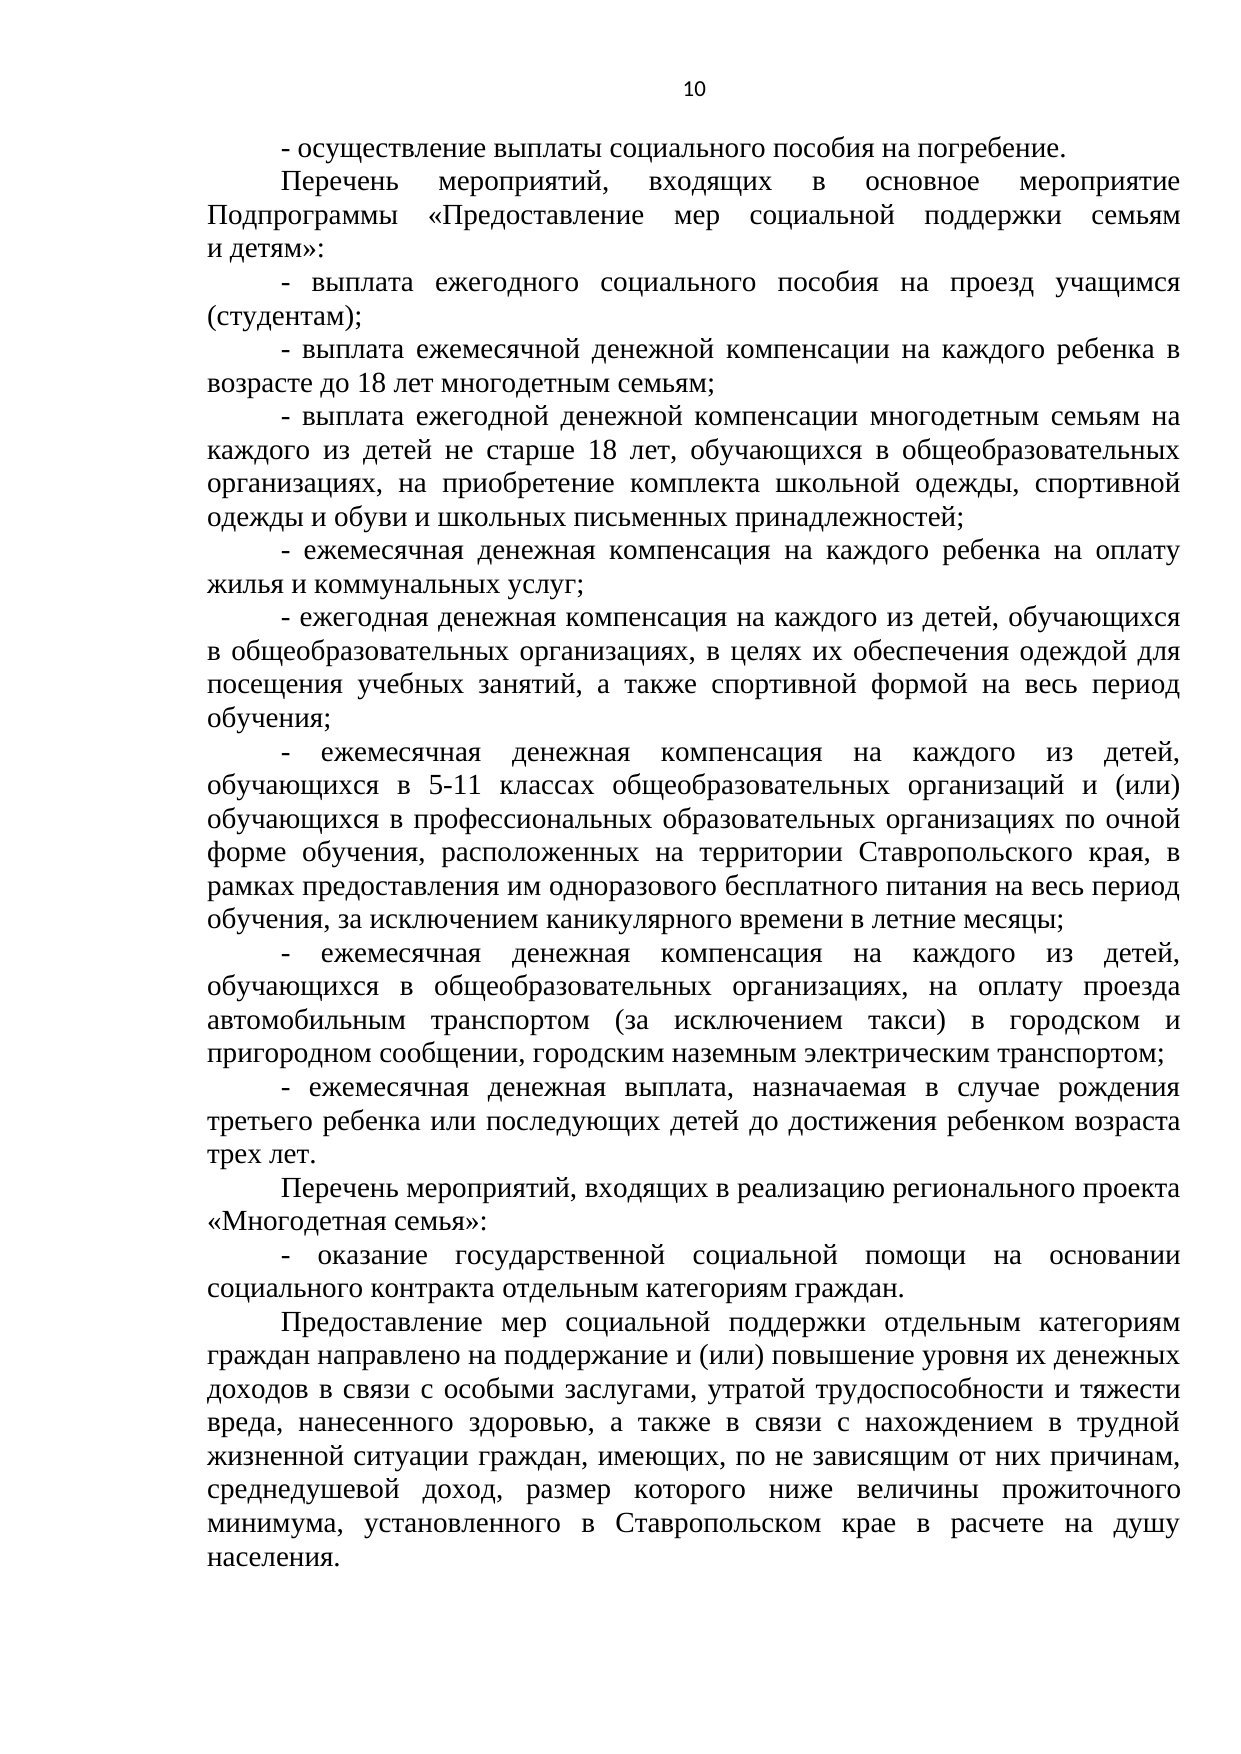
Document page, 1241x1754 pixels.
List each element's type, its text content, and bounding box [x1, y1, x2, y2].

text - выплата ежегодной денежной компенсации многодетным семьям на каждого из детей не старше 18 лет, обучающихся в общеобразовательных организациях, на приобретение комплекта школьной одежды, спортивной одежды и обуви и школьных письменных принадлежностей; [207, 398, 1181, 532]
text Перечень мероприятий, входящих в основное мероприятие Подпрограммы «Предоставление мер социальной поддержки семьям и детям»: [207, 163, 1181, 264]
text - выплата ежегодного социального пособия на проезд учащимся (студентам); [207, 264, 1181, 331]
text - оказание государственной социальной помощи на основании социального контракта отдельным категориям граждан. [207, 1237, 1181, 1304]
text Предоставление мер социальной поддержки отдельным категориям граждан направлено на поддержание и (или) повышение уровня их денежных доходов в связи с особыми заслугами, утратой трудоспособности и тяжести вреда, нанесенного здоровью, а также в связи с нахождением в трудной жизненной ситуации граждан, имеющих, по не зависящим от них причинам, среднедушевой доход, размер которого ниже величины прожиточного минимума, установленного в Ставропольском крае в расчете на душу населения. [207, 1304, 1181, 1572]
text - осуществление выплаты социального пособия на погребение. [207, 130, 1181, 163]
text - ежемесячная денежная компенсация на каждого из детей, обучающихся в 5-11 классах общеобразовательных организаций и (или) обучающихся в профессиональных образовательных организациях по очной форме обучения, расположенных на территории Ставропольского края, в рамках предоставления им одноразового бесплатного питания на весь период обучения, за исключением каникулярного времени в летние месяцы; [207, 734, 1181, 935]
text - ежемесячная денежная компенсация на каждого ребенка на оплату жилья и коммунальных услуг; [207, 532, 1181, 599]
text - ежемесячная денежная компенсация на каждого из детей, обучающихся в общеобразовательных организациях, на оплату проезда автомобильным транспортом (за исключением такси) в городском и пригородном сообщении, городским наземным электрическим транспортом; [207, 935, 1181, 1069]
text - выплата ежемесячной денежной компенсации на каждого ребенка в возрасте до 18 лет многодетным семьям; [207, 331, 1181, 398]
text Перечень мероприятий, входящих в реализацию регионального проекта «Многодетная семья»: [207, 1170, 1181, 1237]
text - ежегодная денежная компенсация на каждого из детей, обучающихся в общеобразовательных организациях, в целях их обеспечения одеждой для посещения учебных занятий, а также спортивной формой на весь период обучения; [207, 599, 1181, 734]
text - ежемесячная денежная выплата, назначаемая в случае рождения третьего ребенка или последующих детей до достижения ребенком возраста трех лет. [207, 1069, 1181, 1170]
